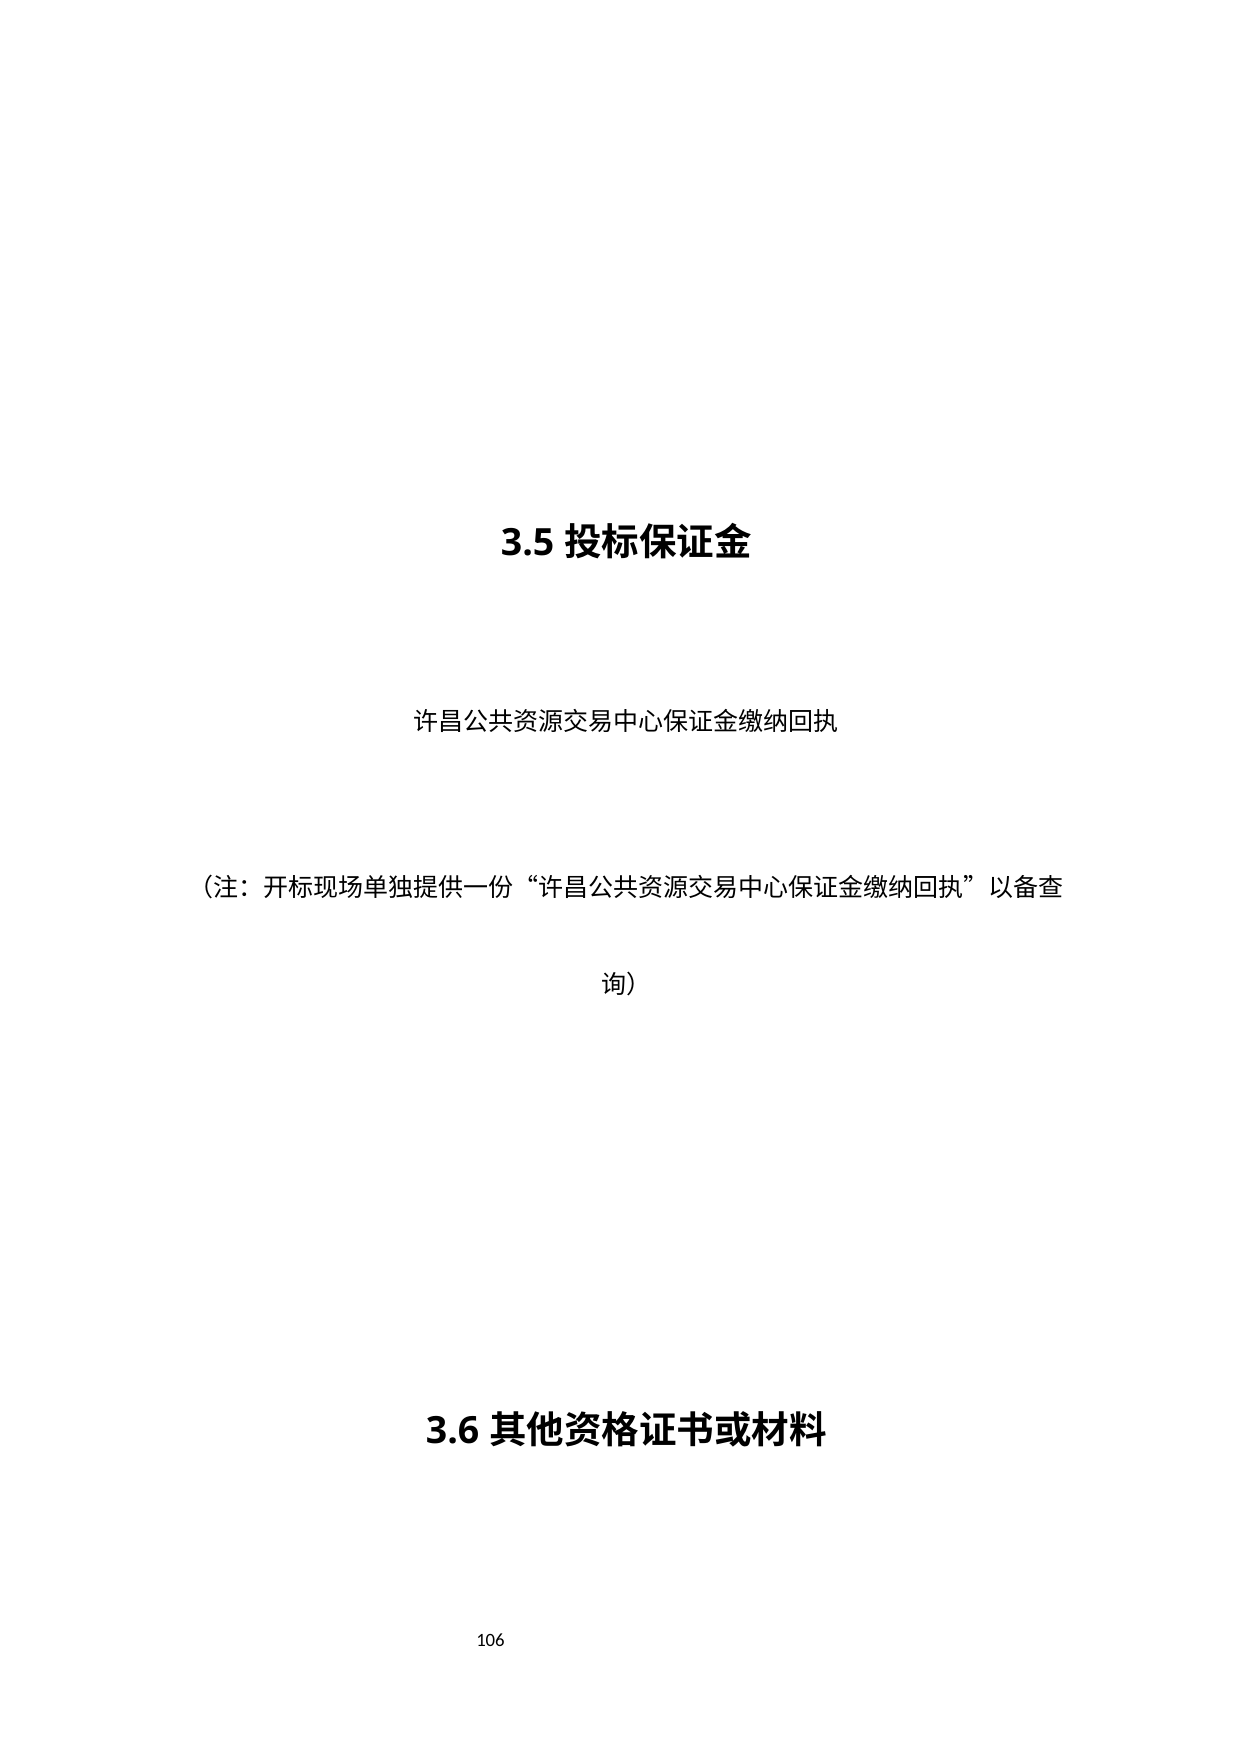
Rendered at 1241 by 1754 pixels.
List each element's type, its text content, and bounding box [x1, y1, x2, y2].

text 3.6 其他资格证书或材料 [165, 1395, 1087, 1460]
text 3.5 投标保证金 [165, 506, 1087, 571]
text （注：开标现场单独提供一份“许昌公共资源交易中心保证金缴纳回执”以备查询） [165, 853, 1087, 1015]
text 许昌公共资源交易中心保证金缴纳回执 [165, 687, 1087, 752]
